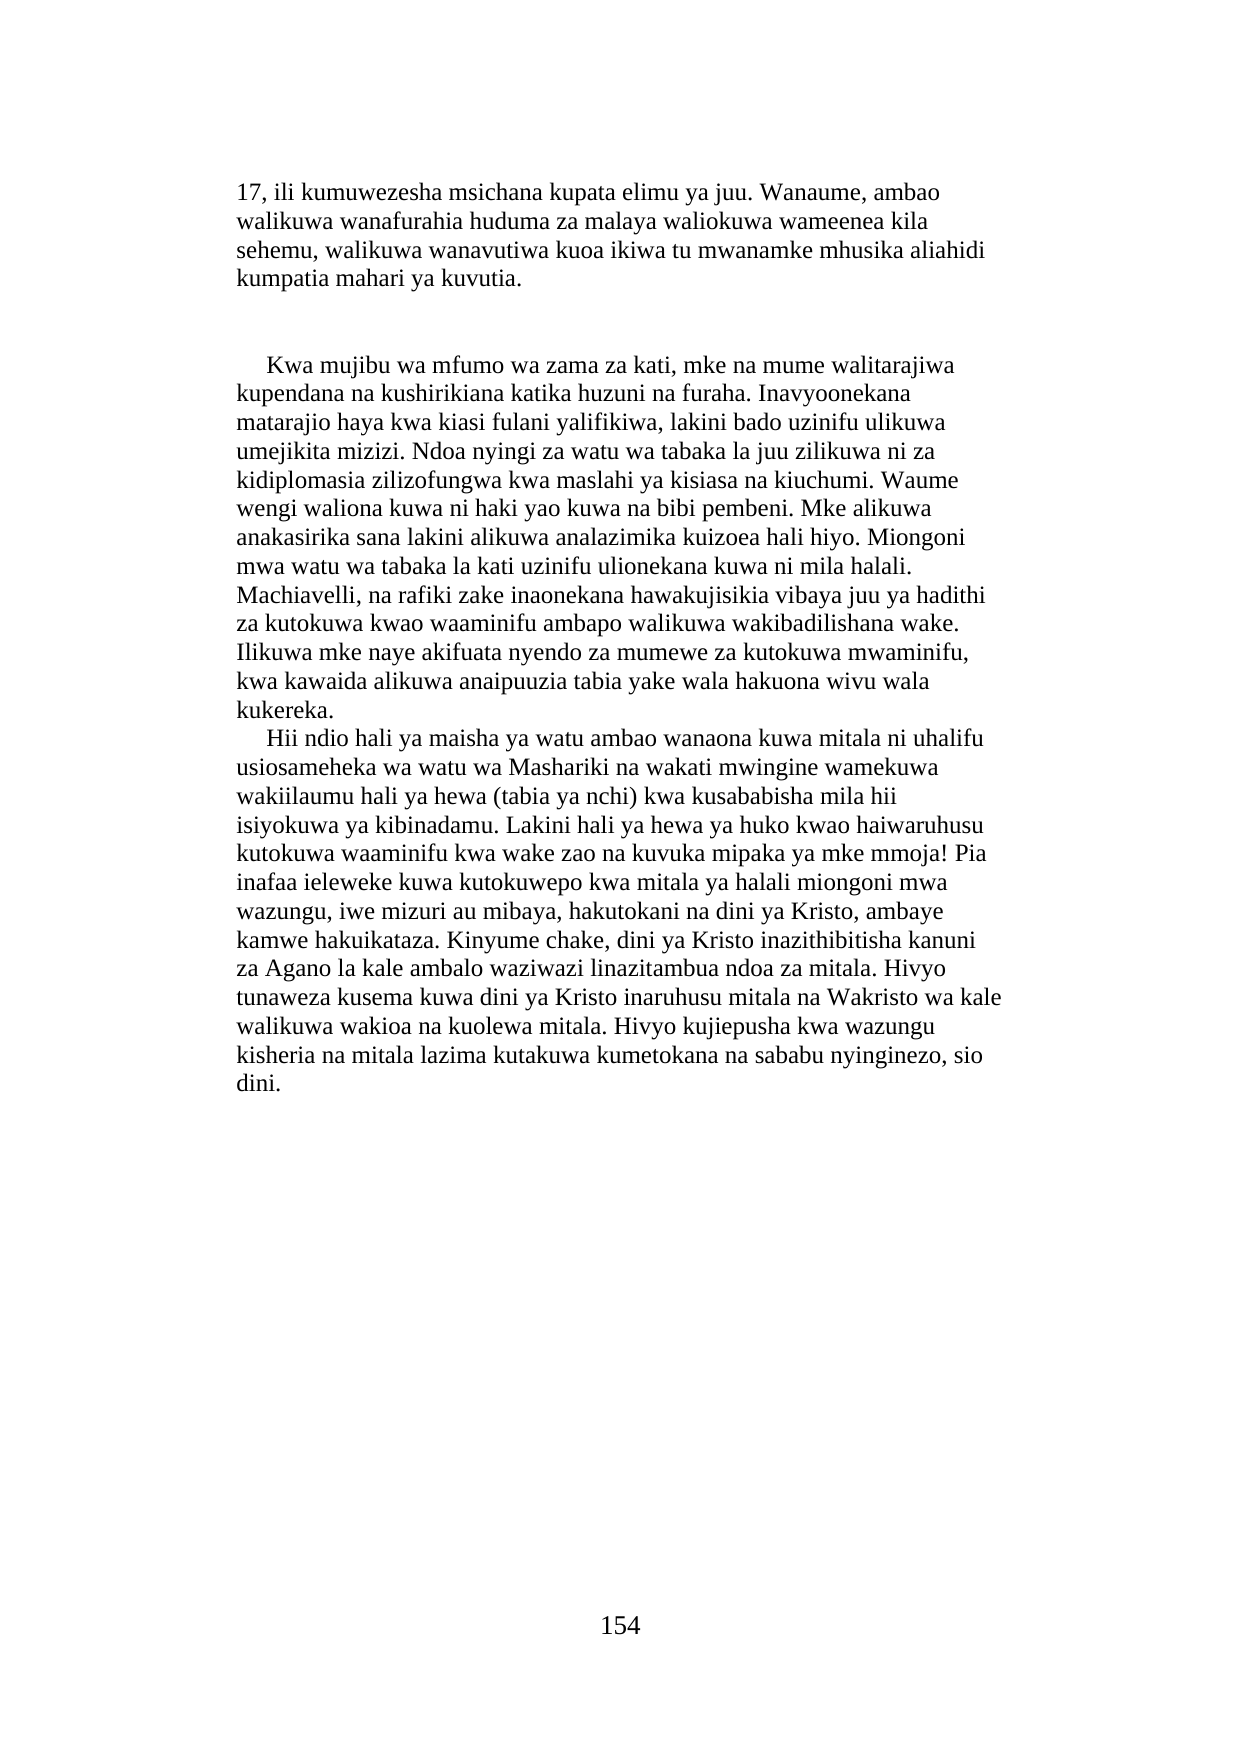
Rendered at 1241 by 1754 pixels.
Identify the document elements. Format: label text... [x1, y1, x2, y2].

text Kwa mujibu wa mfumo wa zama za kati, mke na mume walitarajiwa kupendana na kushirikiana katika huzuni na furaha. Inavyoonekana matarajio haya kwa kiasi fulani yalifikiwa, lakini bado uzinifu ulikuwa umejikita mizizi. Ndoa nyingi za watu wa tabaka la juu zilikuwa ni za kidiplomasia zilizofungwa kwa maslahi ya kisiasa na kiuchumi. Waume wengi waliona kuwa ni haki yao kuwa na bibi pembeni. Mke alikuwa anakasirika sana lakini alikuwa analazimika kuizoea hali hiyo. Miongoni mwa watu wa tabaka la kati uzinifu ulionekana kuwa ni mila halali. Machiavelli, na rafiki zake inaonekana hawakujisikia vibaya juu ya hadithi za kutokuwa kwao waaminifu ambapo walikuwa wakibadilishana wake. Ilikuwa mke naye akifuata nyendo za mumewe za kutokuwa mwaminifu, kwa kawaida alikuwa anaipuuzia tabia yake wala hakuona wivu wala kukereka. [236, 350, 1004, 723]
text Hii ndio hali ya maisha ya watu ambao wanaona kuwa mitala ni uhalifu usiosameheka wa watu wa Mashariki na wakati mwingine wamekuwa wakiilaumu hali ya hewa (tabia ya nchi) kwa kusababisha mila hii isiyokuwa ya kibinadamu. Lakini hali ya hewa ya huko kwao haiwaruhusu kutokuwa waaminifu kwa wake zao na kuvuka mipaka ya mke mmoja! Pia inafaa ieleweke kuwa kutokuwepo kwa mitala ya halali miongoni mwa wazungu, iwe mizuri au mibaya, hakutokani na dini ya Kristo, ambaye kamwe hakuikataza. Kinyume chake, dini ya Kristo inazithibitisha kanuni za Agano la kale ambalo waziwazi linazitambua ndoa za mitala. Hivyo tunaweza kusema kuwa dini ya Kristo inaruhusu mitala na Wakristo wa kale walikuwa wakioa na kuolewa mitala. Hivyo kujiepusha kwa wazungu kisheria na mitala lazima kutakuwa kumetokana na sababu nyinginezo, sio dini. [236, 723, 1004, 1097]
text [236, 177, 1004, 292]
